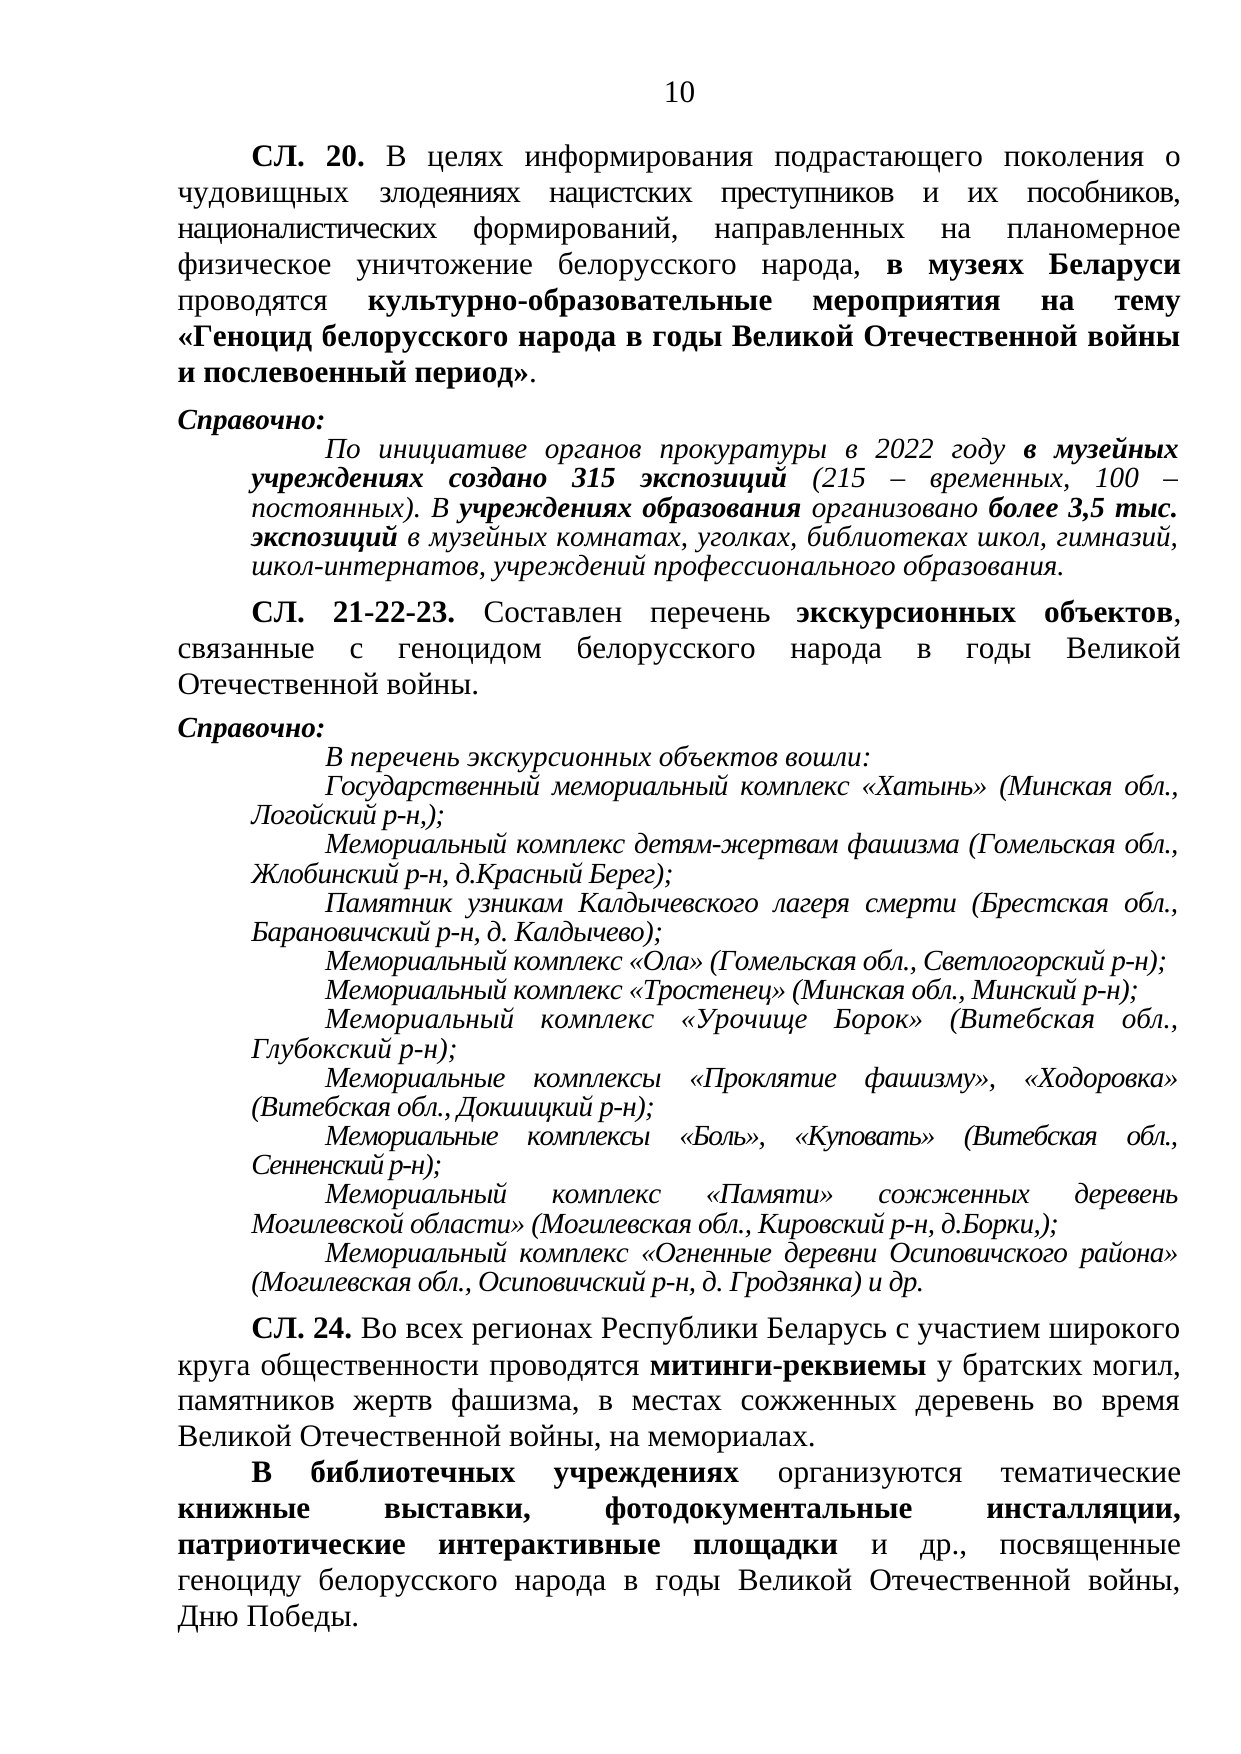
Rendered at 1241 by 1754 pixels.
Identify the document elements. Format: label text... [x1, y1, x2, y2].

text Мемориальный комплекс «Памяти» сожженных деревень Могилевской области» (Могилевская обл., Кировский р-н, д.Борки,); [251, 1181, 1181, 1239]
text Памятник узникам Калдычевского лагеря смерти (Брестская обл., Барановичский р-н, д. Калдычево); [251, 889, 1181, 947]
text По инициативе органов прокуратуры в 2022 году в музейных учреждениях создано 315 экспозиций (215 – временных, 100 – постоянных). В учреждениях образования организовано более 3,5 тыс. экспозиций в музейных комнатах, уголках, библиотеках школ, гимназий, школ-интернатов, учреждений профессионального образования. [251, 435, 1181, 581]
text Мемориальный комплекс «Урочище Борок» (Витебская обл., Глубокский р-н); [251, 1006, 1181, 1064]
text Справочно: [177, 714, 1181, 743]
text СЛ. 20. В целях информирования подрастающего поколения о чудовищных злодеяниях нацистских преступников и их пособников, националистических формирований, направленных на планомерное физическое уничтожение белорусского народа, в музеях Беларуси проводятся культурно-образовательные мероприятия на тему «Геноцид белорусского народа в годы Великой Отечественной войны и послевоенный период». [177, 138, 1181, 389]
text Мемориальные комплексы «Проклятие фашизму», «Ходоровка» (Витебская обл., Докшицкий р-н); [251, 1064, 1181, 1122]
text Мемориальный комплекс детям-жертвам фашизма (Гомельская обл., Жлобинский р-н, д.Красный Берег); [251, 831, 1181, 889]
text Мемориальный комплекс «Тростенец» (Минская обл., Минский р-н); [251, 976, 1181, 1006]
text СЛ. 21-22-23. Составлен перечень экскурсионных объектов, связанные с геноцидом белорусского народа в годы Великой Отечественной войны. [177, 594, 1181, 701]
text СЛ. 24. Во всех регионах Республики Беларусь с участием широкого круга общественности проводятся митинги-реквиемы у братских могил, памятников жертв фашизма, в местах сожженных деревень во время Великой Отечественной войны, на мемориалах. [177, 1310, 1181, 1453]
text Мемориальный комплекс «Огненные деревни Осиповичского района» (Могилевская обл., Осиповичский р-н, д. Гродзянка) и др. [251, 1239, 1181, 1297]
text Справочно: [177, 402, 1181, 435]
text В перечень экскурсионных объектов вошли: [251, 743, 1181, 772]
text В библиотечных учреждениях организуются тематические книжные выставки, фотодокументальные инсталляции, патриотические интерактивные площадки и др., посвященные геноциду белорусского народа в годы Великой Отечественной войны, Дню Победы. [177, 1453, 1181, 1633]
text Мемориальные комплексы «Боль», «Куповать» (Витебская обл., Сенненский р-н); [251, 1122, 1181, 1181]
text Государственный мемориальный комплекс «Хатынь» (Минская обл., Логойский р-н,); [251, 772, 1181, 831]
text Мемориальный комплекс «Ола» (Гомельская обл., Светлогорский р-н); [251, 947, 1181, 976]
